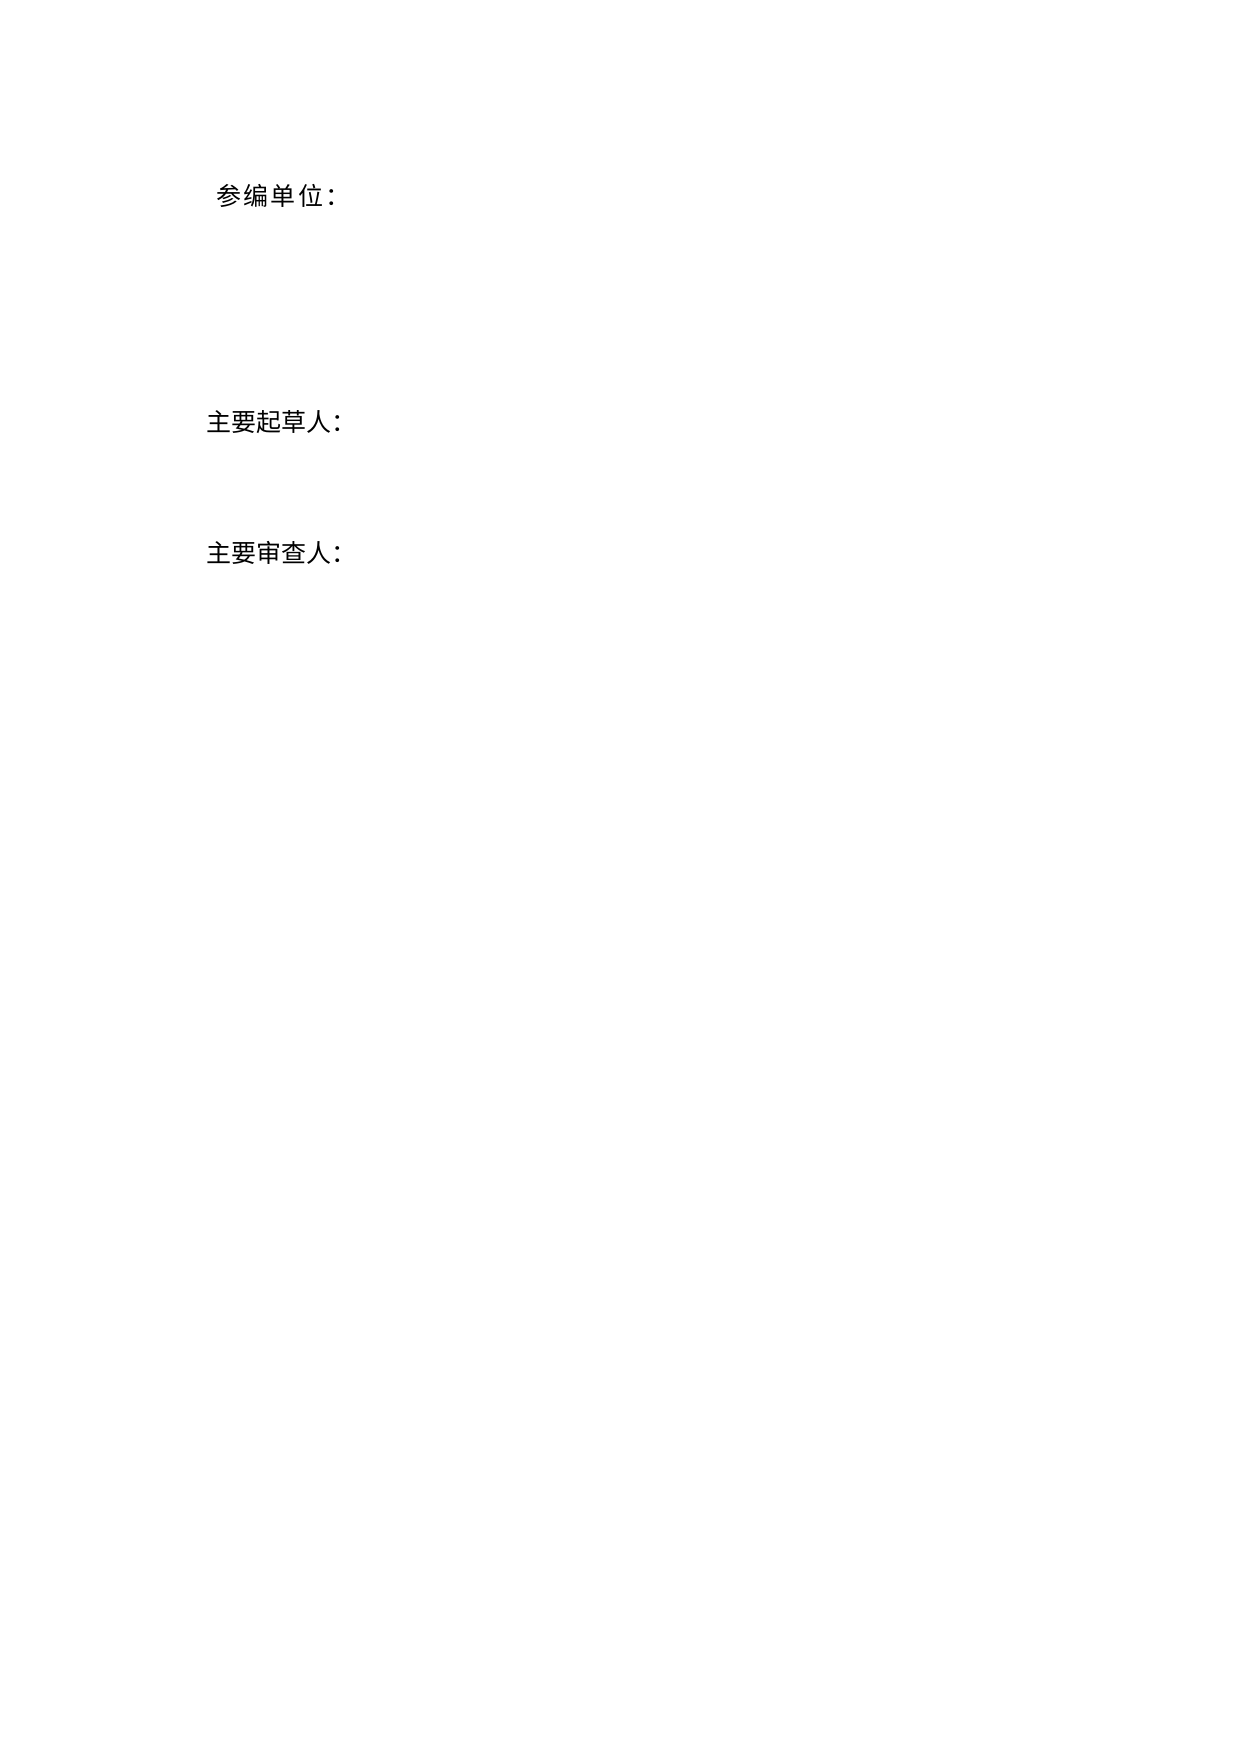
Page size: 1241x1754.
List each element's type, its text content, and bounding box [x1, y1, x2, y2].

text 主要审查人： [148, 519, 1092, 584]
text 主要起草人： [148, 388, 1092, 453]
text 参编单位： [148, 162, 1092, 227]
